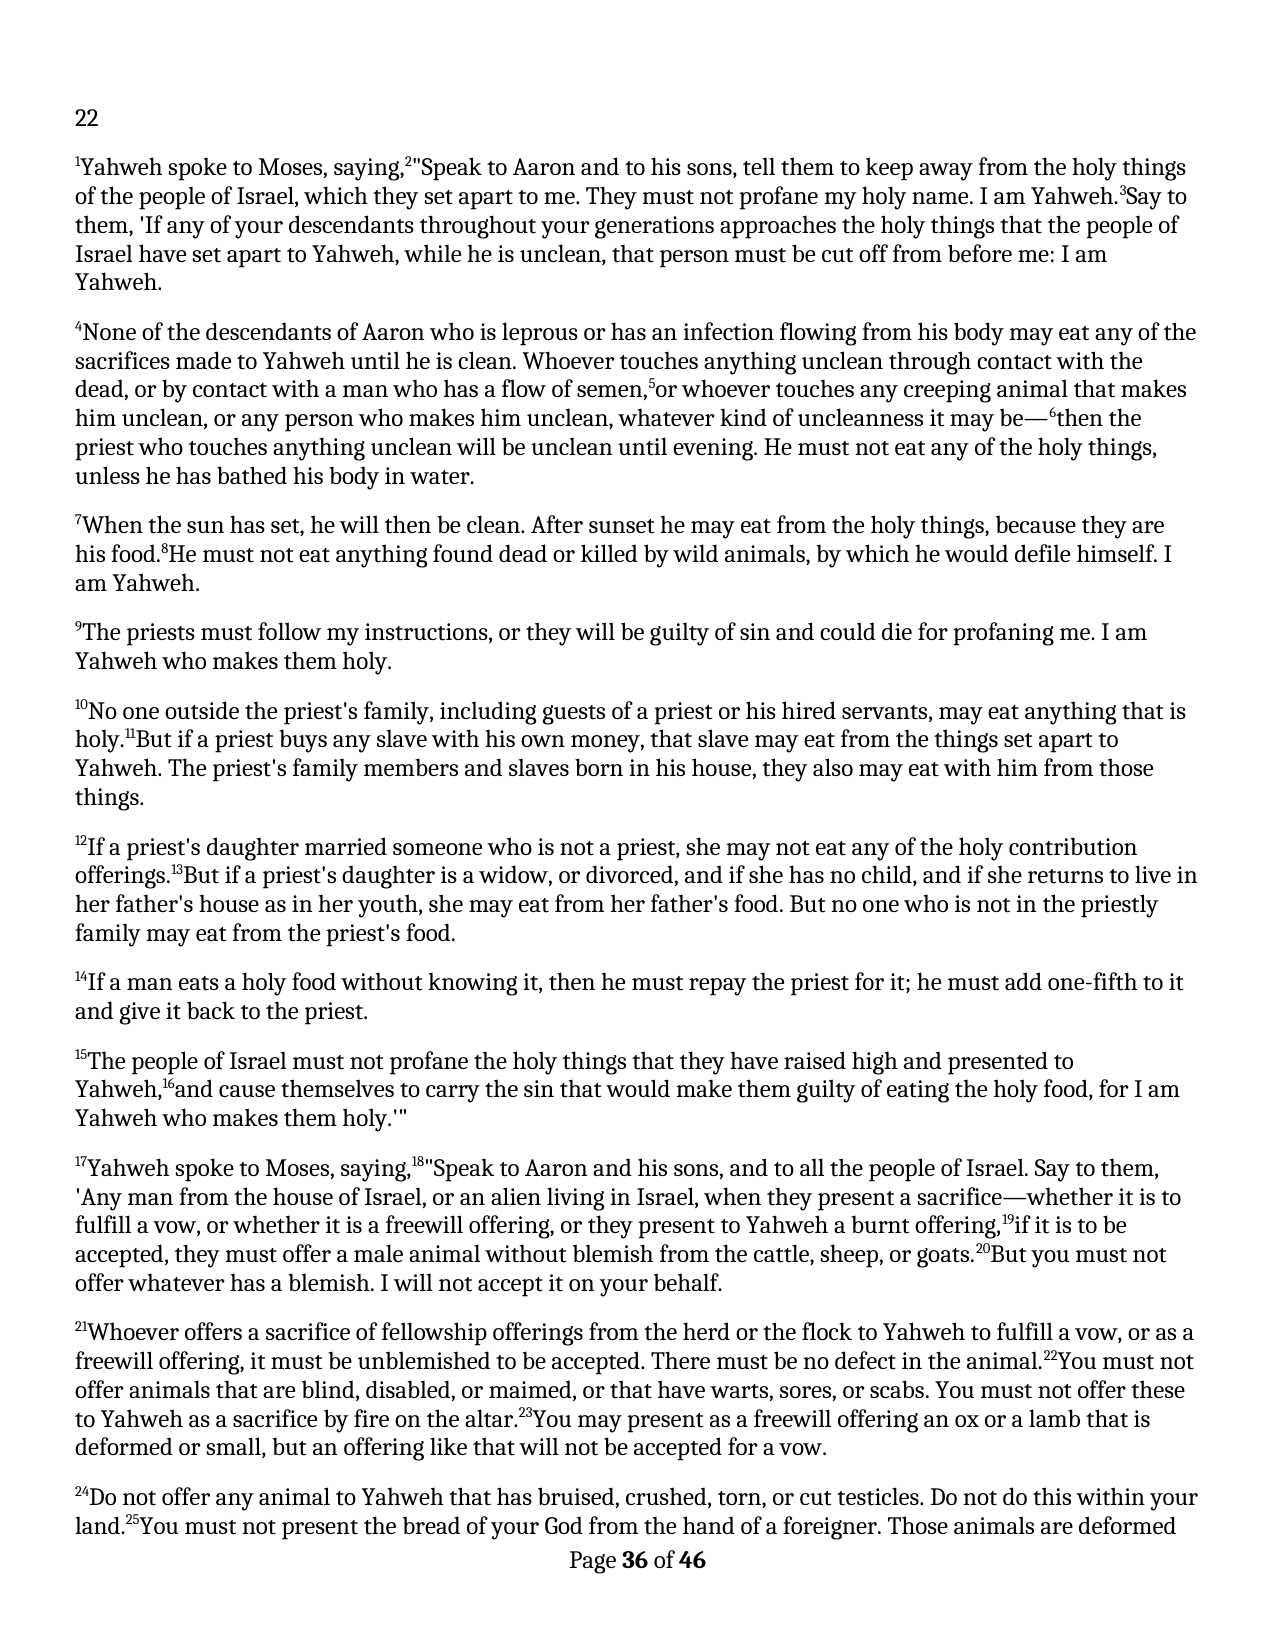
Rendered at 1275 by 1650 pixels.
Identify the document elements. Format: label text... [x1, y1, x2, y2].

text 1Yahweh spoke to Moses, saying,2"Speak to Aaron and to his sons, tell them to keep away from the holy things of the people of Israel, which they set apart to me. They must not profane my holy name. I am Yahweh.3Say to them, 'If any of your descendants throughout your generations approaches the holy things that the people of Israel have set apart to Yahweh, while he is unclean, that person must be cut off from before me: I am Yahweh. [75, 153, 1200, 297]
text 17Yahweh spoke to Moses, saying,18"Speak to Aaron and his sons, and to all the people of Israel. Say to them, 'Any man from the house of Israel, or an alien living in Israel, when they present a sacrifice—whether it is to fulfill a vow, or whether it is a freewill offering, or they present to Yahweh a burnt offering,19if it is to be accepted, they must offer a male animal without blemish from the cattle, sheep, or goats.20But you must not offer whatever has a blemish. I will not accept it on your behalf. [75, 1154, 1200, 1297]
text 12If a priest's daughter married someone who is not a priest, she may not eat any of the holy contribution offerings.13But if a priest's daughter is a widow, or divorced, and if she has no child, and if she returns to live in her father's house as in her youth, she may eat from her father's food. But no one who is not in the priestly family may eat from the priest's food. [75, 832, 1200, 947]
text 9The priests must follow my instructions, or they will be guilty of sin and could die for profaning me. I am Yahweh who makes them holy. [75, 618, 1200, 676]
text 4None of the descendants of Aaron who is leprous or has an infection flowing from his body may eat any of the sacrifices made to Yahweh until he is clean. Whoever touches anything unclean through contact with the dead, or by contact with a man who has a flow of semen,5or whoever touches any creeping animal that makes him unclean, or any person who makes him unclean, whatever kind of uncleanness it may be—6then the priest who touches anything unclean will be unclean until evening. He must not eat any of the holy things, unless he has bathed his body in water. [75, 318, 1200, 490]
text 15The people of Israel must not profane the holy things that they have raised high and presented to Yahweh,16and cause themselves to carry the sin that would make them guilty of eating the holy food, for I am Yahweh who makes them holy.'" [75, 1047, 1200, 1133]
text 14If a man eats a holy food without knowing it, then he must repay the priest for it; he must add one-fifth to it and give it back to the priest. [75, 968, 1200, 1026]
text 21Whoever offers a sacrifice of fellowship offerings from the herd or the flock to Yahweh to fulfill a vow, or as a freewill offering, it must be unblemished to be accepted. There must be no defect in the animal.22You must not offer animals that are blind, disabled, or maimed, or that have warts, sores, or scabs. You must not offer these to Yahweh as a sacrifice by fire on the altar.23You may present as a freewill offering an ox or a lamb that is deformed or small, but an offering like that will not be accepted for a vow. [75, 1318, 1200, 1462]
text 7When the sun has set, he will then be clean. After sunset he may eat from the holy things, because they are his food.8He must not eat anything found dead or killed by wild animals, by which he would defile himself. I am Yahweh. [75, 511, 1200, 597]
text 10No one outside the priest's family, including guests of a priest or his hired servants, may eat anything that is holy.11But if a priest buys any slave with his own money, that slave may eat from the things set apart to Yahweh. The priest's family members and slaves born in his house, they also may eat with him from those things. [75, 697, 1200, 812]
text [75, 1483, 1200, 1540]
text 22 [75, 104, 1200, 132]
